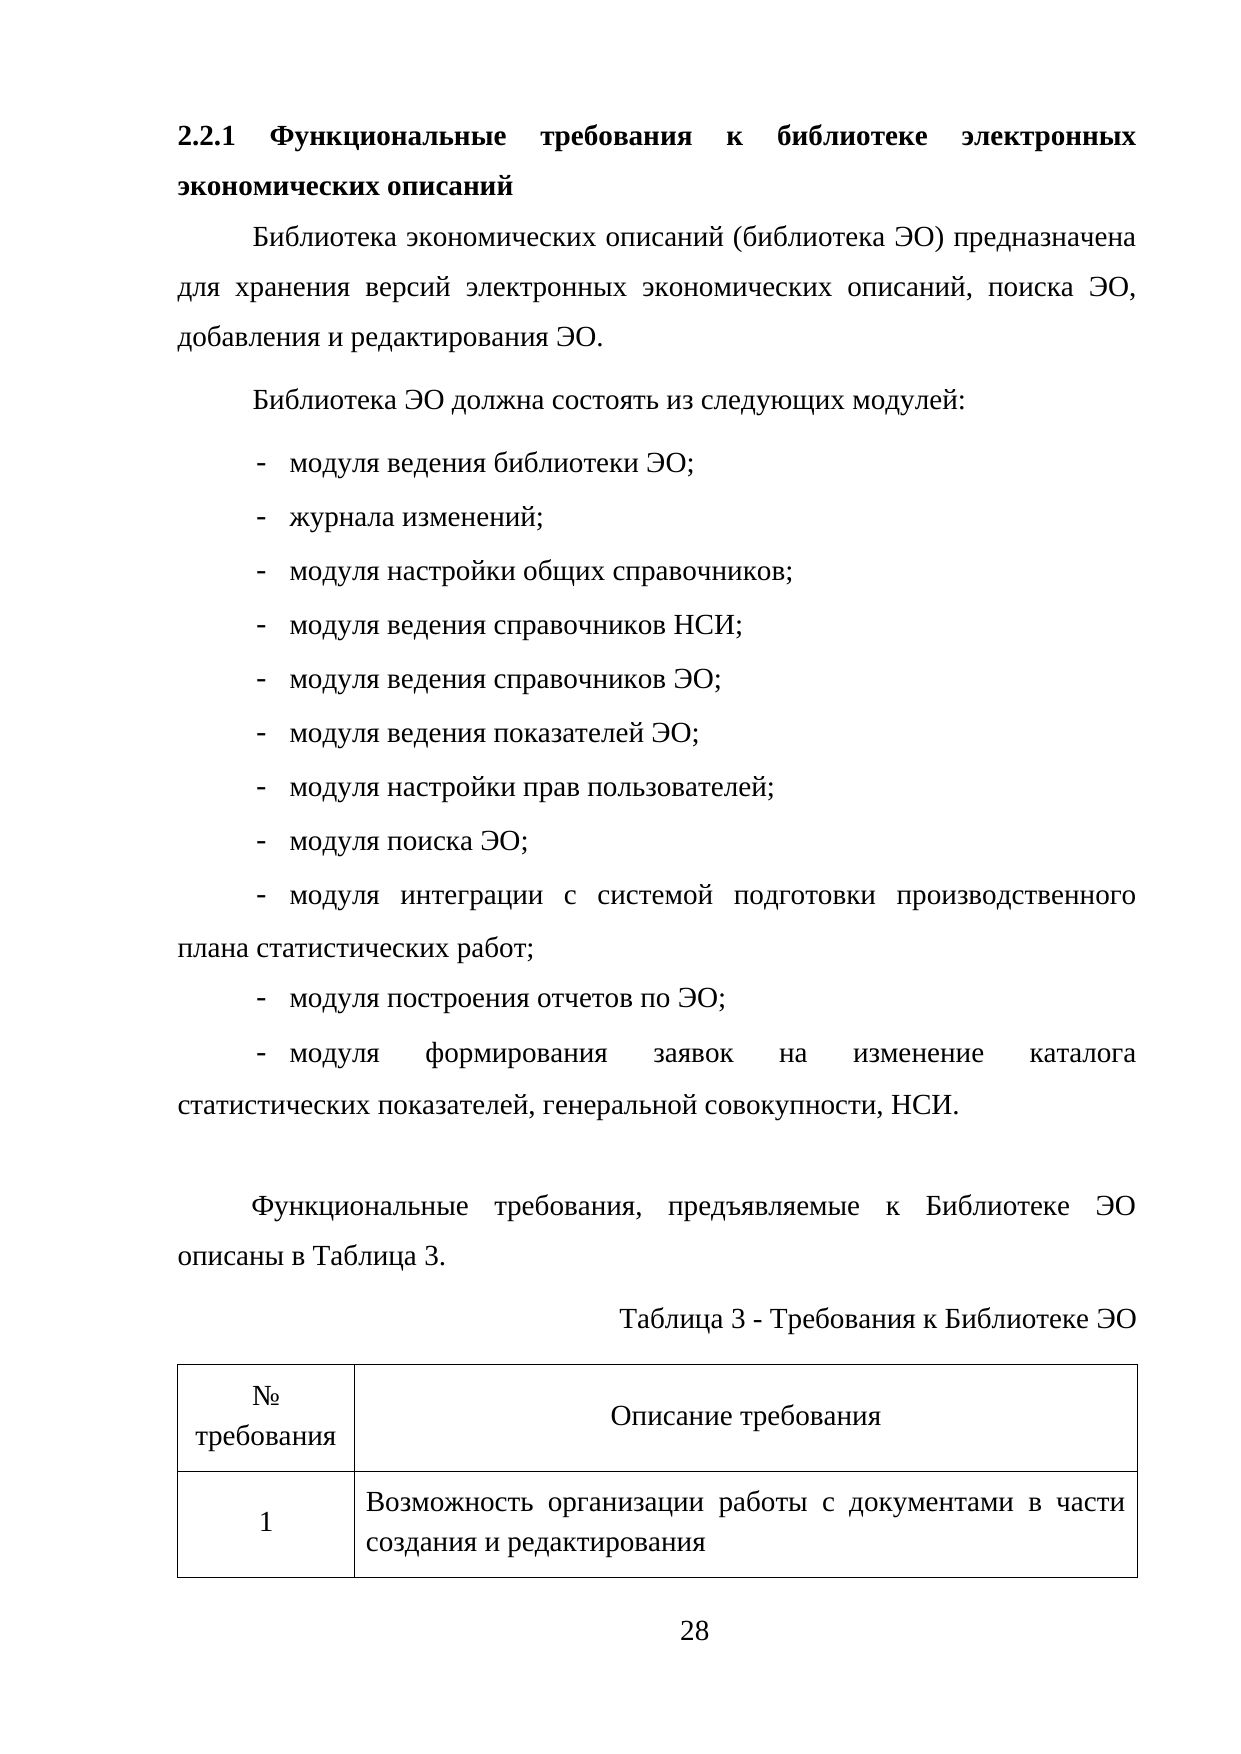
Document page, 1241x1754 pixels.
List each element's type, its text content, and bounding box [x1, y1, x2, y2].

text Библиотека экономических описаний (библиотека ЭО) предназначена для хранения версий электронных экономических описаний, поиска ЭО, добавления и редактирования ЭО. [177, 219, 1137, 353]
list модуля ведения справочников ЭО; [177, 661, 1137, 697]
table_header № требования [178, 1365, 354, 1471]
list журнала изменений; [177, 499, 1137, 535]
list модуля поиска ЭО; [177, 823, 1137, 859]
list модуля настройки прав пользователей; [177, 769, 1137, 805]
list модуля ведения библиотеки ЭО; [177, 445, 1137, 481]
list модуля ведения справочников НСИ; [177, 607, 1137, 643]
list модуля построения отчетов по ЭО; [177, 981, 1137, 1017]
list модуля формирования заявок на изменение каталога статистических показателей, генеральной совокупности, НСИ. [177, 1035, 1137, 1121]
table_header Описание требования [355, 1365, 1137, 1471]
list модуля настройки общих справочников; [177, 553, 1137, 589]
subtitle 2.2.1 Функциональные требования к библиотеке электронных экономических описаний [177, 118, 1137, 202]
text Библиотека ЭО должна состоять из следующих модулей: [177, 382, 1137, 416]
list модуля интеграции с системой подготовки производственного плана статистических работ; [177, 877, 1137, 964]
list Функциональные требования, предъявляемые к Библиотеке ЭО описаны в Таблице 3. [177, 1188, 1137, 1272]
table_cell 1 [178, 1472, 354, 1577]
list модуля ведения показателей ЭО; [177, 715, 1137, 751]
table_cell Возможность организации работы с документами в части создания и редактирования [355, 1472, 1137, 1577]
